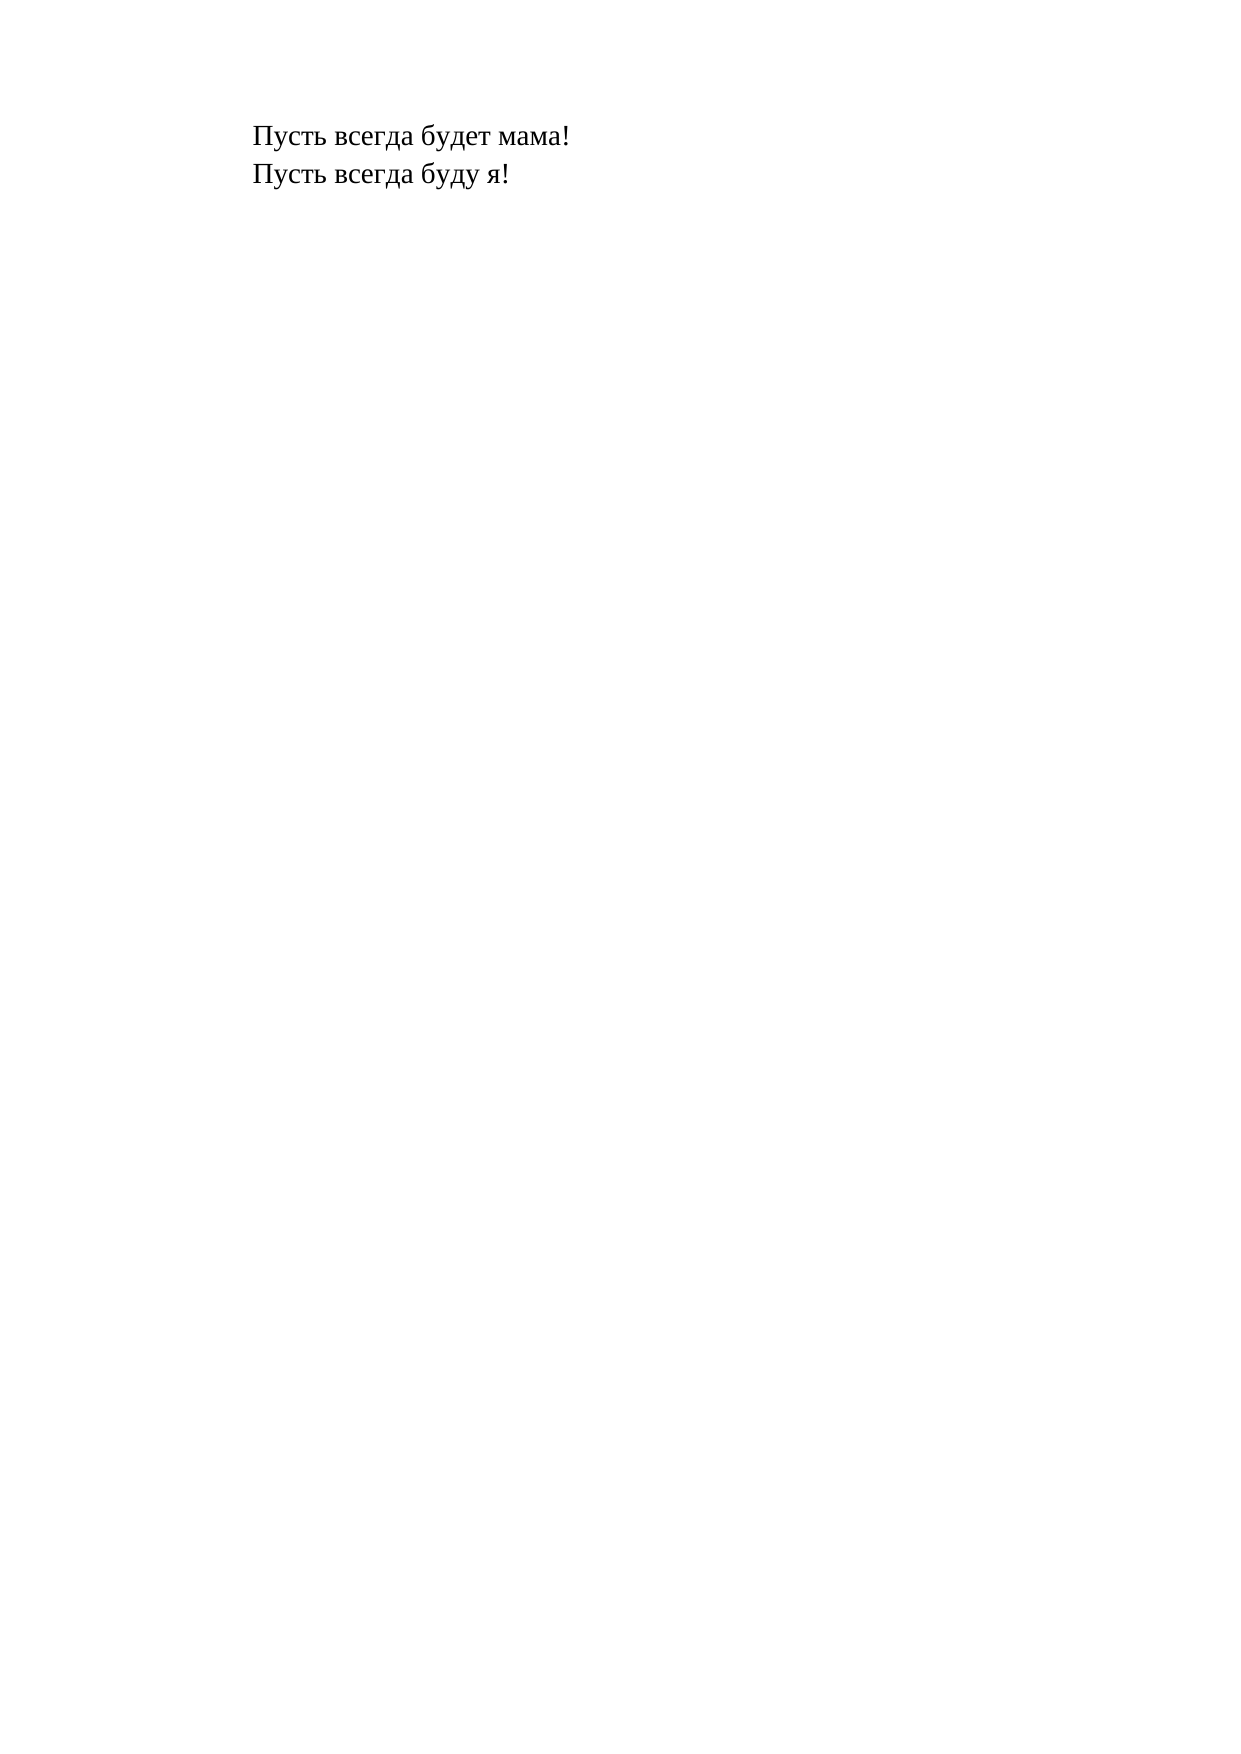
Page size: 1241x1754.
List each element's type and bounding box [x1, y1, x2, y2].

list [252, 118, 1152, 190]
